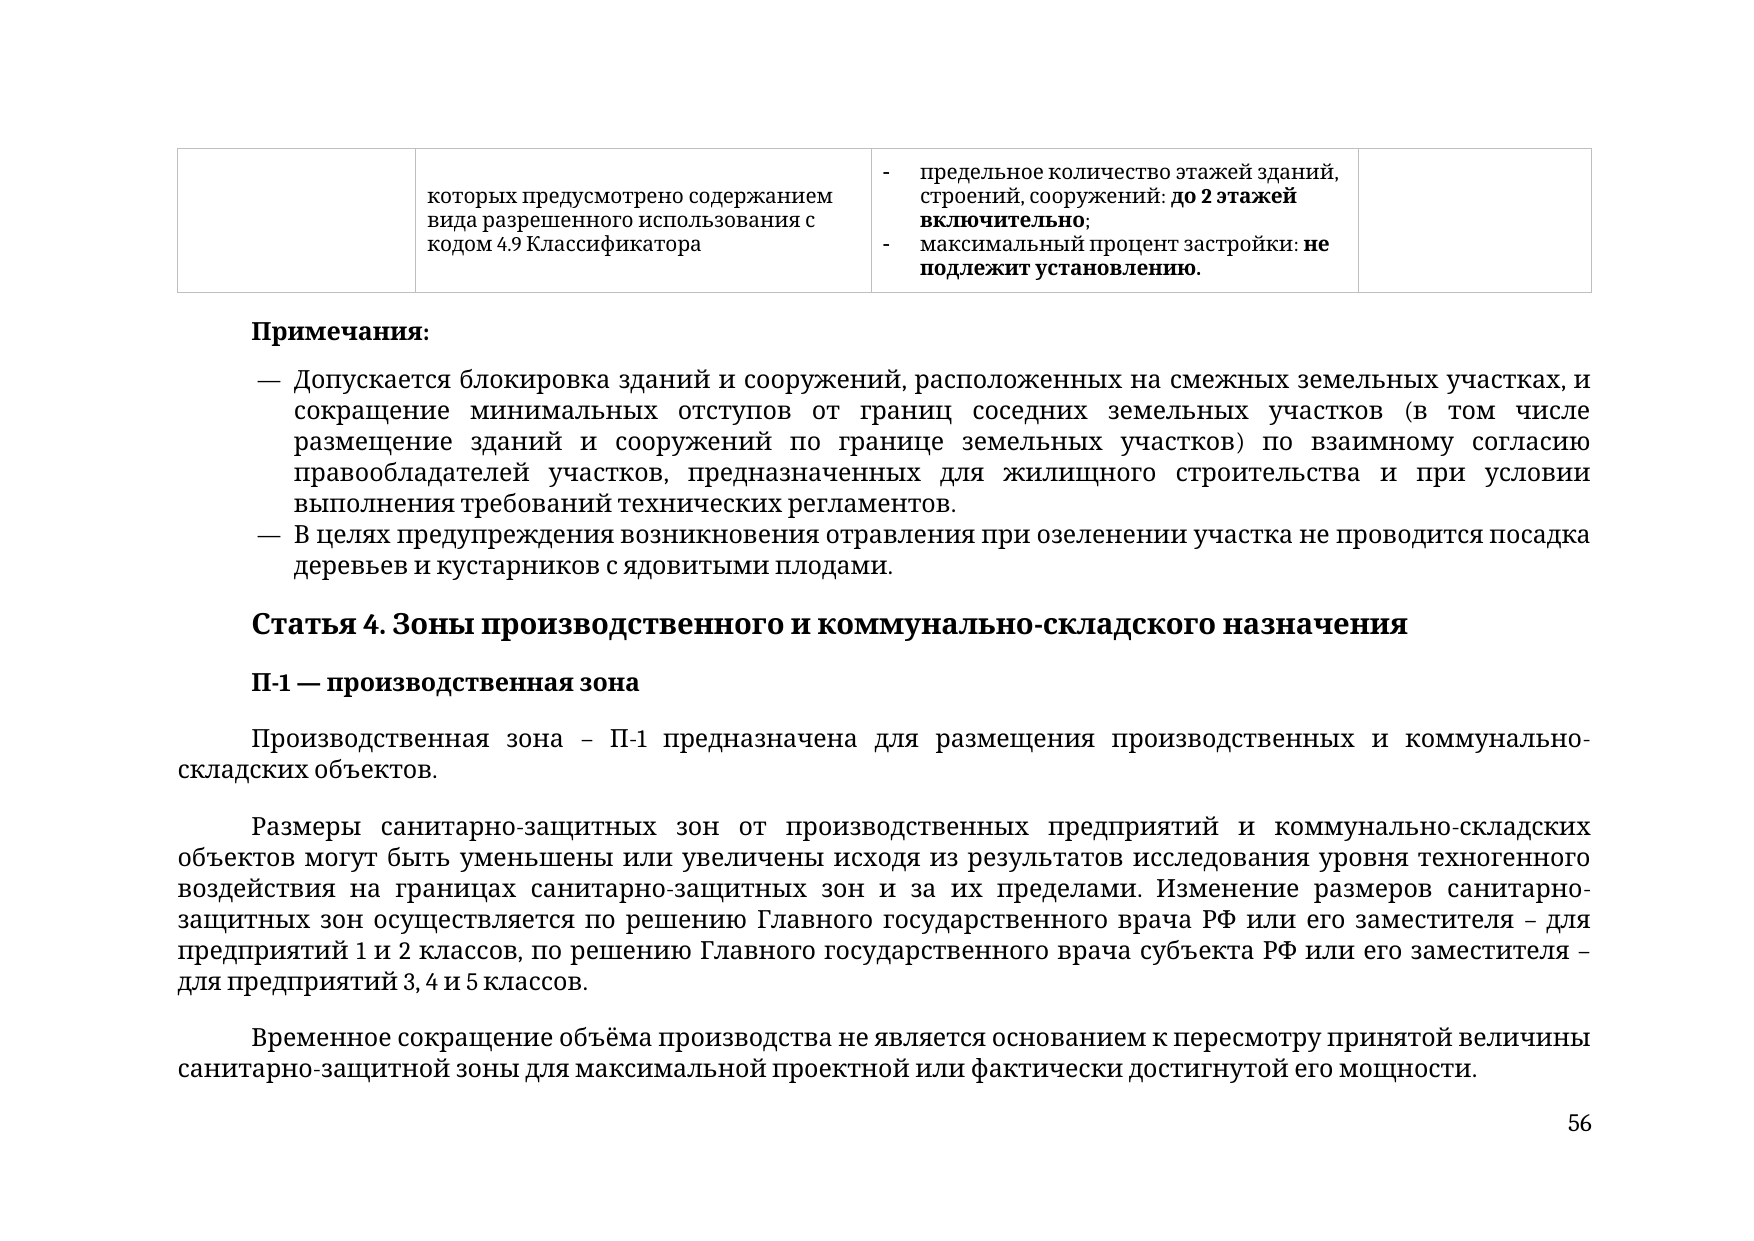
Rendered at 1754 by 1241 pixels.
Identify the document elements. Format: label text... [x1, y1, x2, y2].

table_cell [416, 149, 871, 292]
text Допускается блокировка зданий и сооружений, расположенных на смежных земельных участках, и сокращение минимальных отступов от границ соседних земельных участков (в том числе размещение зданий и сооружений по границе земельных участков) по взаимному согласию правообладателей участков, предназначенных для жилищного строительства и при условии выполнения требований технических регламентов. [256, 366, 1591, 519]
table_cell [872, 149, 1358, 292]
text Размеры санитарно-защитных зон от производственных предприятий и коммунально-складских объектов могут быть уменьшены или увеличены исходя из результатов исследования уровня техногенного воздействия на границах санитарно-защитных зон и за их пределами. Изменение размеров санитарно-защитных зон осуществляется по решению Главного государственного врача РФ или его заместителя – для предприятий 1 и 2 классов, по решению Главного государственного врача субъекта РФ или его заместителя – для предприятий 3, 4 и 5 классов. [177, 812, 1591, 996]
text В целях предупреждения возникновения отравления при озеленении участка не проводится посадка деревьев и кустарников с ядовитыми плодами. [256, 521, 1591, 581]
text Временное сокращение объёма производства не является основанием к пересмотру принятой величины санитарно-защитной зоны для максимальной проектной или фактически достигнутой его мощности. [177, 1024, 1591, 1083]
subtitle Статья 4. Зоны производственного и коммунально-складского назначения [177, 608, 1591, 642]
text Производственная зона – П-1 предназначена для размещения производственных и коммунально-складских объектов. [177, 725, 1591, 785]
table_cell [178, 149, 415, 292]
text Примечания: [251, 318, 1591, 347]
table_cell [1359, 149, 1591, 292]
subtitle П-1 — производственная зона [177, 669, 1591, 698]
